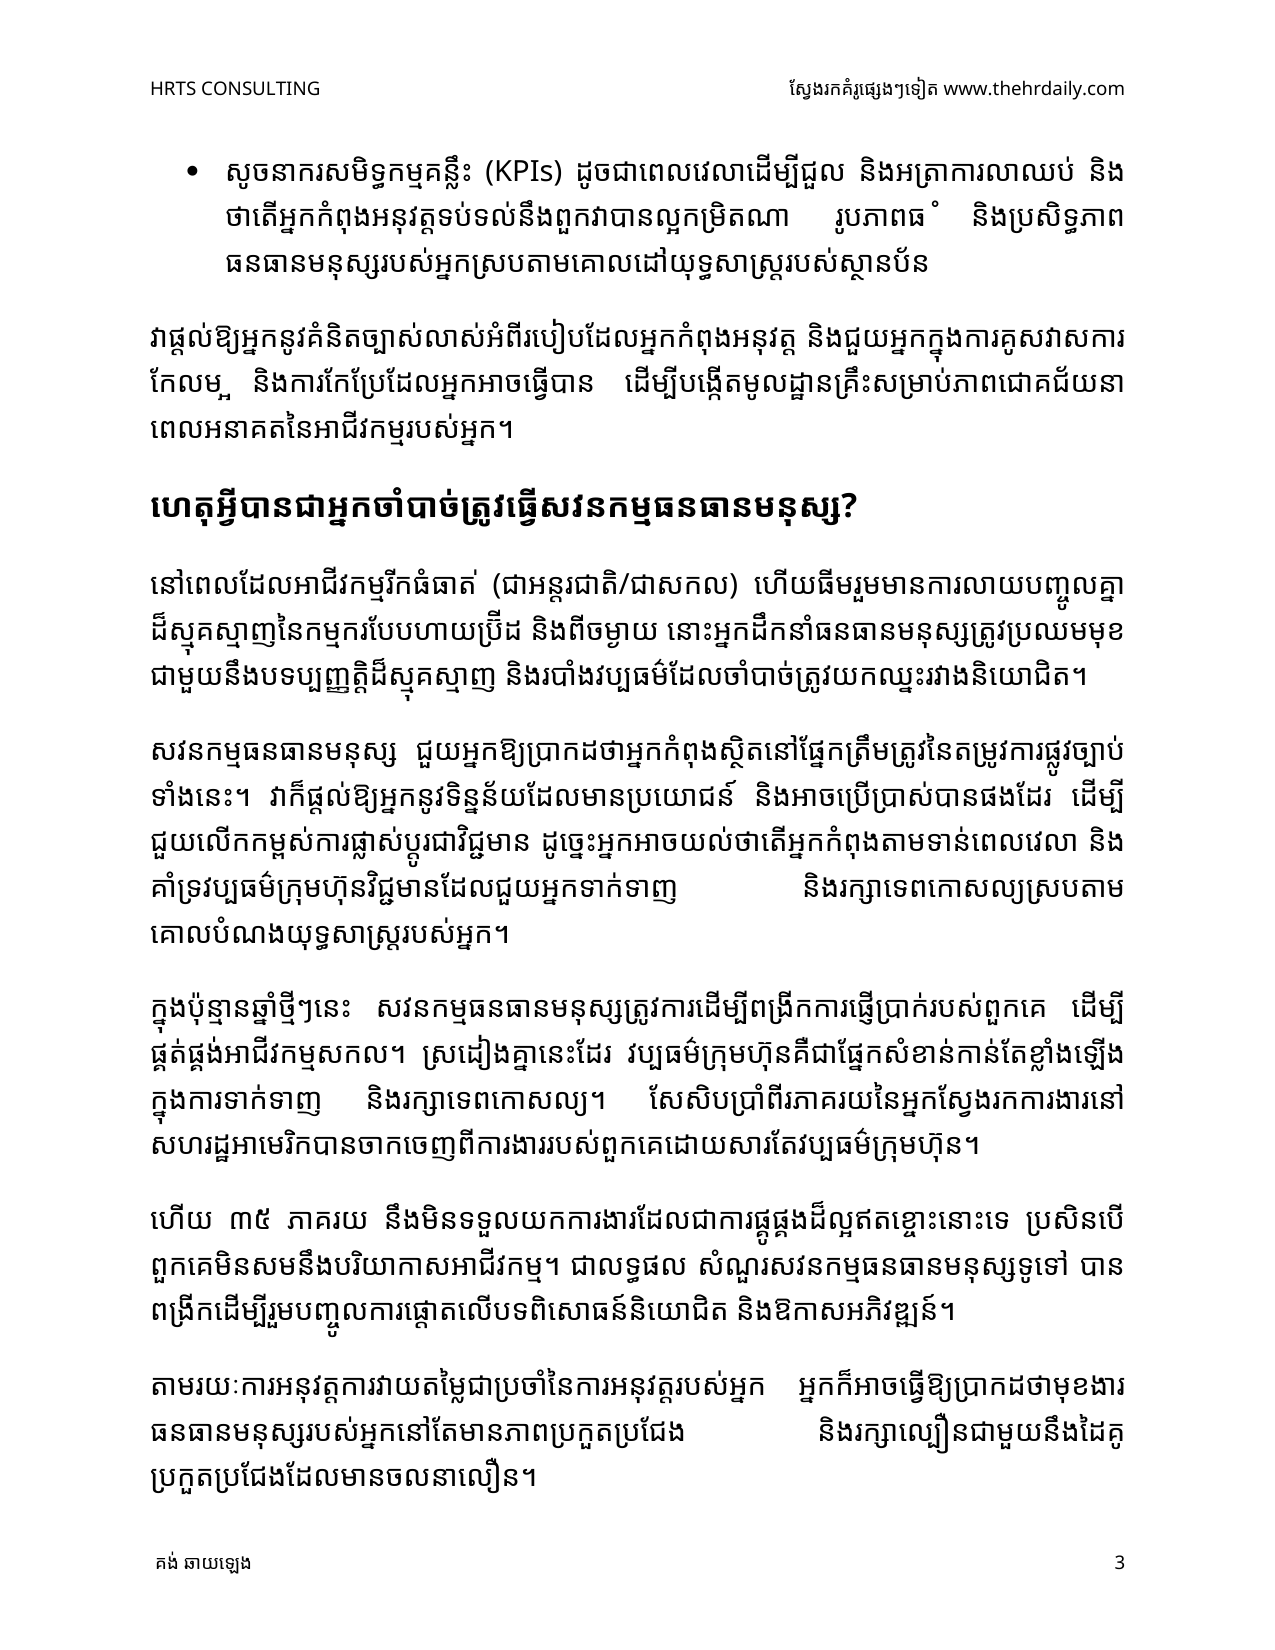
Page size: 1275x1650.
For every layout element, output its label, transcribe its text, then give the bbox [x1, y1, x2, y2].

text តាមរយៈការអនុវត្តការវាយតម្លៃជាប្រចាំនៃការអនុវត្តរបស់អ្នក អ្នកក៏អាចធ្វើឱ្យប្រាកដថាមុខងារធនធានមនុស្សរបស់អ្នកនៅតែមានភាពប្រកួតប្រជែង និងរក្សាល្បឿនជាមួយនឹងដៃគូប្រកួតប្រជែងដែលមានចលនាលឿន។ [150, 1364, 1125, 1495]
text ហេតុអ្វីបានជាអ្នកចាំបាច់ត្រូវធ្វើសវនកម្មធនធានមនុស្ស? [150, 482, 1125, 527]
text សវនកម្មធនធានមនុស្ស ជួយអ្នកឱ្យប្រាកដថាអ្នកកំពុងស្ថិតនៅផ្នែកត្រឹមត្រូវនៃតម្រូវការផ្លូវច្បាប់ទាំងនេះ។ វាក៏ផ្តល់ឱ្យអ្នកនូវទិន្នន័យដែលមានប្រយោជន៍ និងអាចប្រើប្រាស់បានផងដែរ ដើម្បីជួយលើកកម្ពស់ការផ្លាស់ប្តូរជាវិជ្ជមាន ដូច្នេះអ្នកអាចយល់ថាតើអ្នកកំពុងតាមទាន់ពេលវេលា និងគាំទ្រវប្បធម៌ក្រុមហ៊ុនវិជ្ជមានដែលជួយអ្នកទាក់ទាញ និងរក្សាទេពកោសល្យស្របតាមគោលបំណងយុទ្ធសាស្រ្តរបស់អ្នក។ [150, 729, 1125, 952]
text ហើយ ៣៥ ភាគរយ នឹងមិនទទួលយកការងារដែលជាការផ្គូផ្គងដ៏ល្អឥតខ្ចោះនោះទេ ប្រសិនបើពួកគេមិនសមនឹងបរិយាកាសអាជីវកម្ម។ ជាលទ្ធផល សំណួរសវនកម្មធនធានមនុស្សទូទៅ បានពង្រីកដើម្បីរួមបញ្ចូលការផ្តោតលើបទពិសោធន៍និយោជិត និងឱកាសអភិវឌ្ឍន៍។ [150, 1198, 1125, 1329]
list សូចនាករសមិទ្ធកម្មគន្លឹះ (KPIs) ដូចជាពេលវេលាដើម្បីជួល និងអត្រាការលាឈប់ និងថាតើអ្នកកំពុងអនុវត្តទប់ទល់នឹងពួកវាបានល្អកម្រិតណា រូបភាពធំ និងប្រសិទ្ធភាពធនធានមនុស្សរបស់អ្នកស្របតាមគោលដៅយុទ្ធសាស្ត្ររបស់ស្ថានប័ន [187, 150, 1125, 281]
text វាផ្តល់ឱ្យអ្នកនូវគំនិតច្បាស់លាស់អំពីរបៀបដែលអ្នកកំពុងអនុវត្ត និងជួយអ្នកក្នុងការគូសវាសការកែលម្អ និងការកែប្រែដែលអ្នកអាចធ្វើបាន ដើម្បីបង្កើតមូលដ្ឋានគ្រឹះសម្រាប់ភាពជោគជ័យនាពេលអនាគតនៃអាជីវកម្មរបស់អ្នក។ [150, 316, 1125, 447]
text នៅពេលដែលអាជីវកម្មរីកធំធាត់ (ជាអន្តរជាតិ/ជាសកល) ហើយធីមរួមមានការលាយបញ្ចូលគ្នាដ៏ស្មុគស្មាញនៃកម្មករបែបហាយប៊្រីដ និងពីចម្ងាយ នោះអ្នកដឹកនាំធនធានមនុស្សត្រូវប្រឈមមុខជាមួយនឹងបទប្បញ្ញត្តិដ៏ស្មុគស្មាញ និងរបាំងវប្បធម៌ដែលចាំបាច់ត្រូវយកឈ្នះរវាងនិយោជិត។ [150, 563, 1125, 694]
text ក្នុងប៉ុន្មានឆ្នាំថ្មីៗនេះ សវនកម្មធនធានមនុស្សត្រូវការដើម្បីពង្រីកការផ្ញើប្រាក់របស់ពួកគេ ដើម្បីផ្គត់ផ្គង់អាជីវកម្មសកល។ ស្រដៀងគ្នានេះដែរ វប្បធម៌ក្រុមហ៊ុនគឺជាផ្នែកសំខាន់កាន់តែខ្លាំងឡើងក្នុងការទាក់ទាញ និងរក្សាទេពកោសល្យ។ សែសិបប្រាំពីរភាគរយនៃអ្នកស្វែងរកការងារនៅសហរដ្ឋអាមេរិកបានចាកចេញពីការងាររបស់ពួកគេដោយសារតែវប្បធម៌ក្រុមហ៊ុន។ [150, 987, 1125, 1163]
